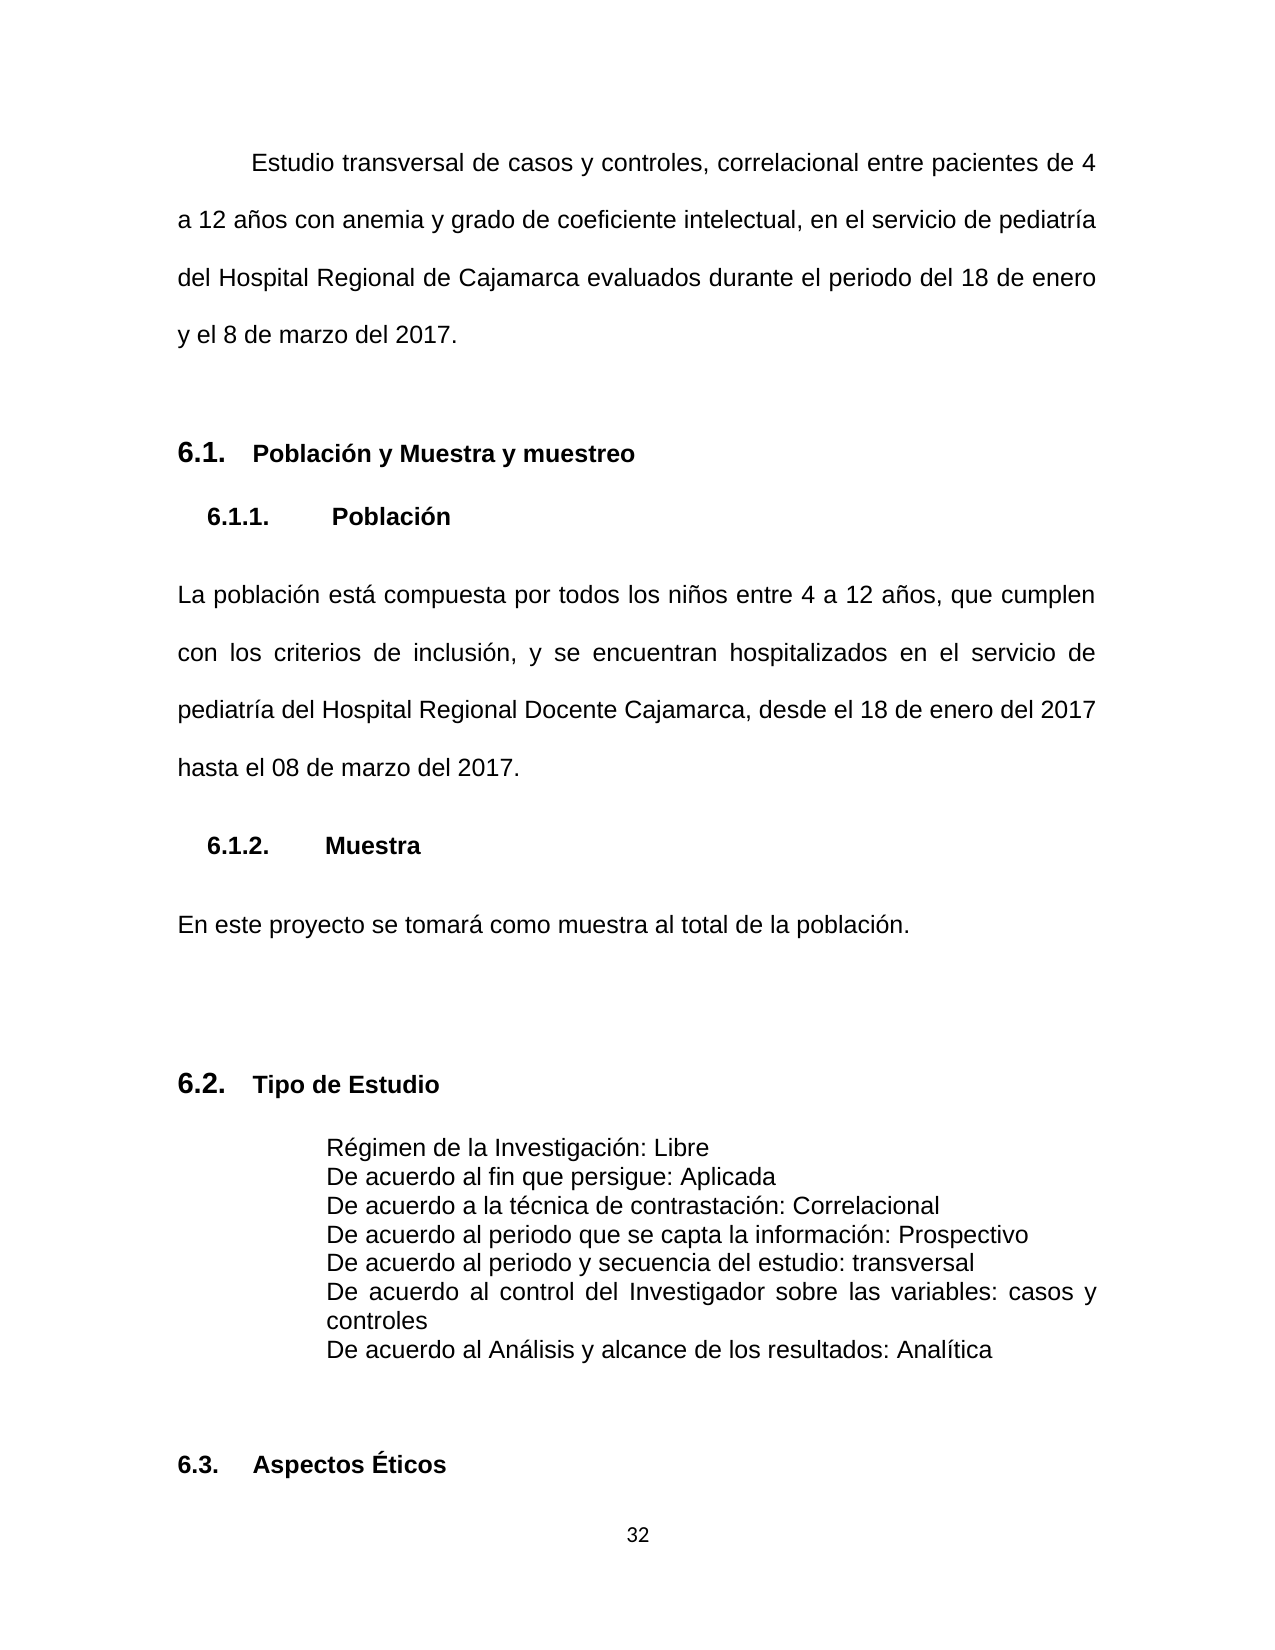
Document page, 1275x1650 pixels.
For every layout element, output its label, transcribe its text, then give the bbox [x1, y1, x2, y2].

list Aspectos Éticos [177, 1450, 1098, 1478]
list De acuerdo al fin que persigue: Aplicada [326, 1162, 1098, 1191]
list Régimen de la Investigación: Libre [326, 1133, 1098, 1162]
list De acuerdo al periodo que se capta la información: Prospectivo [326, 1220, 1098, 1248]
list De acuerdo al control del Investigador sobre las variables: casos y controles [326, 1277, 1098, 1335]
list Muestra [207, 831, 1098, 860]
list De acuerdo a la técnica de contrastación: Correlacional [326, 1191, 1098, 1220]
text La población está compuesta por todos los niños entre 4 a 12 años, que cumplen con los criterios de inclusión, y se encuentran hospitalizados en el servicio de pediatría del Hospital Regional Docente Cajamarca, desde el 18 de enero del 2017 hasta el 08 de marzo del 2017. [177, 581, 1098, 782]
list Población [207, 502, 1098, 531]
list Población y Muestra y muestreo [177, 435, 1098, 469]
list De acuerdo al periodo y secuencia del estudio: transversal [326, 1248, 1098, 1277]
list Tipo de Estudio [177, 1066, 1098, 1100]
text En este proyecto se tomará como muestra al total de la población. [177, 910, 1098, 938]
list De acuerdo al Análisis y alcance de los resultados: Analítica [326, 1335, 1098, 1363]
text Estudio transversal de casos y controles, correlacional entre pacientes de 4 a 12 años con anemia y grado de coeficiente intelectual, en el servicio de pediatría del Hospital Regional de Cajamarca evaluados durante el periodo del 18 de enero y el 8 de marzo del 2017. [177, 148, 1098, 349]
